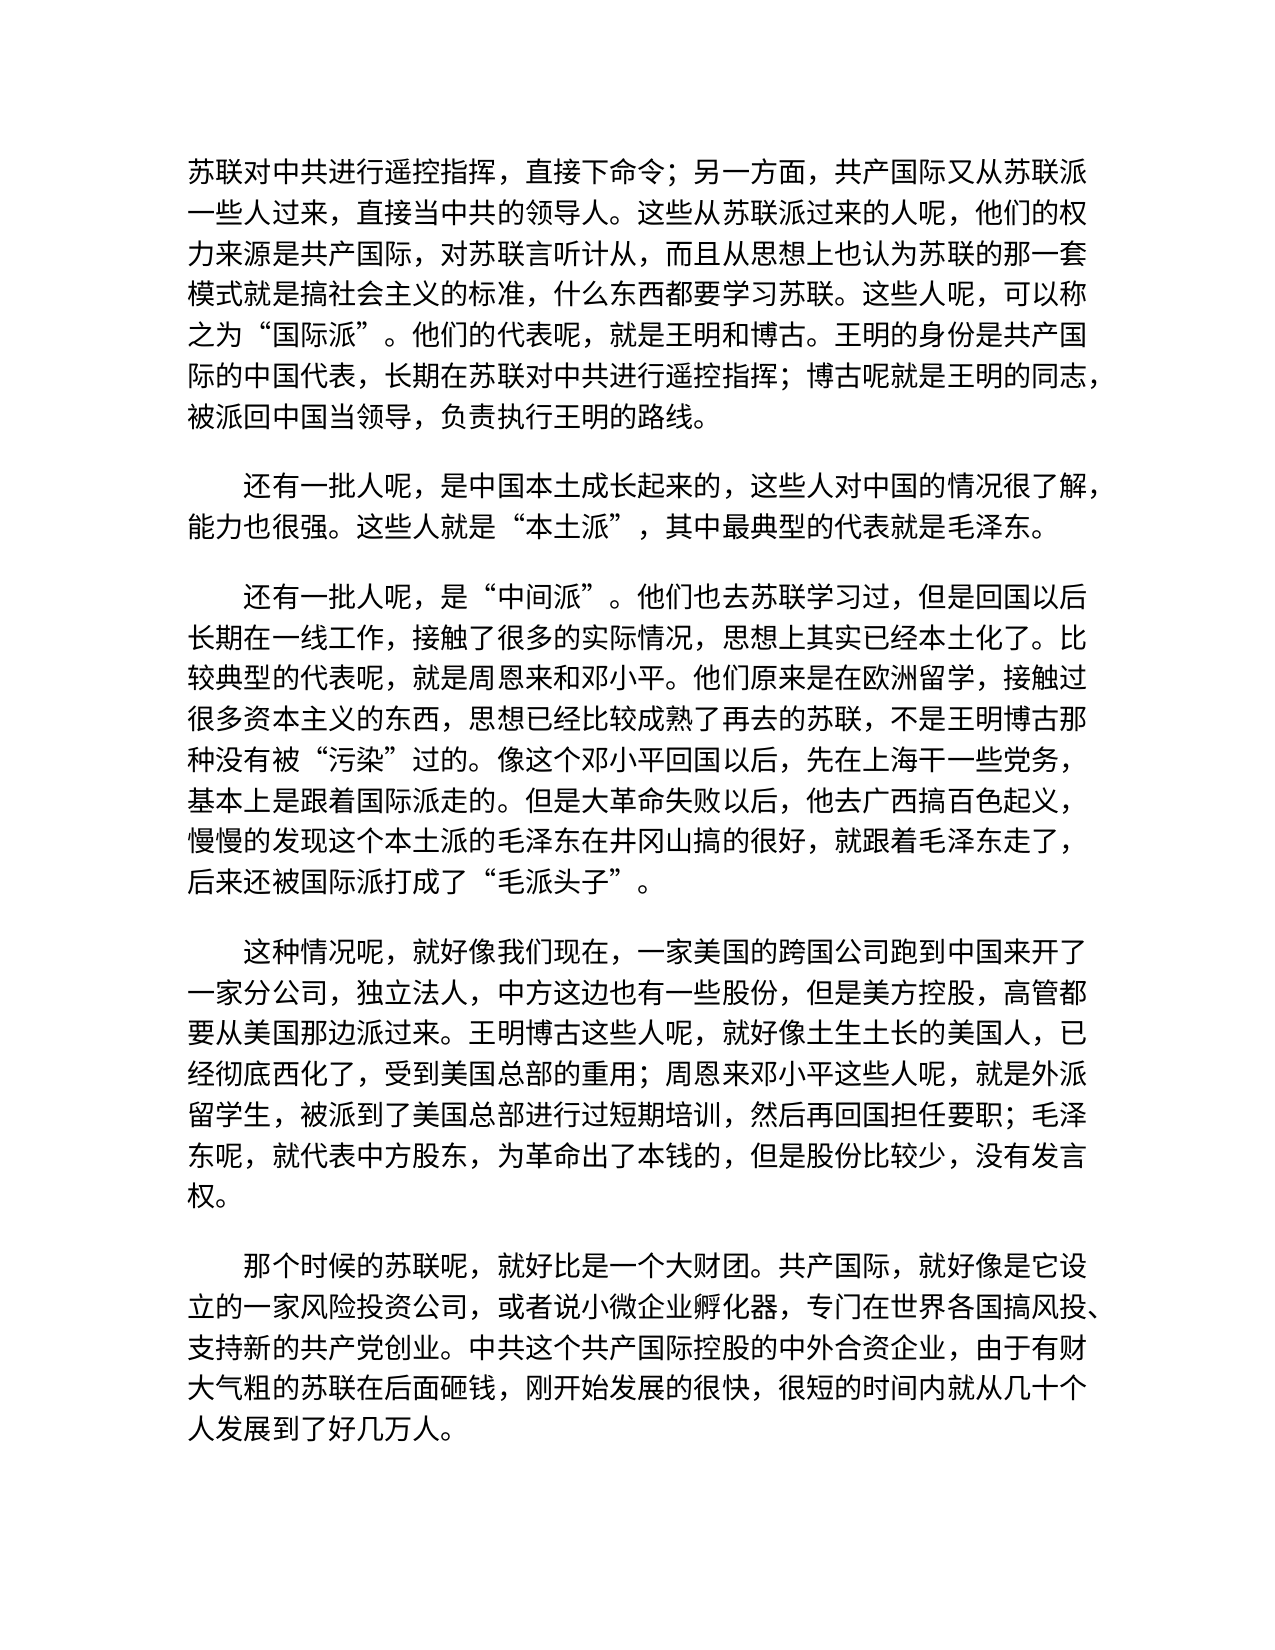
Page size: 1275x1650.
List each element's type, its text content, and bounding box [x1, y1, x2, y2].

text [187, 150, 1087, 435]
text 还有一批人呢，是“中间派”。他们也去苏联学习过，但是回国以后长期在一线工作，接触了很多的实际情况，思想上其实已经本土化了。比较典型的代表呢，就是周恩来和邓小平。他们原来是在欧洲留学，接触过很多资本主义的东西，思想已经比较成熟了再去的苏联，不是王明博古那种没有被“污染”过的。像这个邓小平回国以后，先在上海干一些党务，基本上是跟着国际派走的。但是大革命失败以后，他去广西搞百色起义，慢慢的发现这个本土派的毛泽东在井冈山搞的很好，就跟着毛泽东走了，后来还被国际派打成了“毛派头子”。 [187, 575, 1087, 901]
text 还有一批人呢，是中国本土成长起来的，这些人对中国的情况很了解，能力也很强。这些人就是“本土派”，其中最典型的代表就是毛泽东。 [187, 464, 1087, 546]
text 那个时候的苏联呢，就好比是一个大财团。共产国际，就好像是它设立的一家风险投资公司，或者说小微企业孵化器，专门在世界各国搞风投、支持新的共产党创业。中共这个共产国际控股的中外合资企业，由于有财大气粗的苏联在后面砸钱，刚开始发展的很快，很短的时间内就从几十个人发展到了好几万人。 [187, 1244, 1087, 1448]
text 这种情况呢，就好像我们现在，一家美国的跨国公司跑到中国来开了一家分公司，独立法人，中方这边也有一些股份，但是美方控股，高管都要从美国那边派过来。王明博古这些人呢，就好像土生土长的美国人，已经彻底西化了，受到美国总部的重用；周恩来邓小平这些人呢，就是外派留学生，被派到了美国总部进行过短期培训，然后再回国担任要职；毛泽东呢，就代表中方股东，为革命出了本钱的，但是股份比较少，没有发言权。 [187, 930, 1087, 1215]
